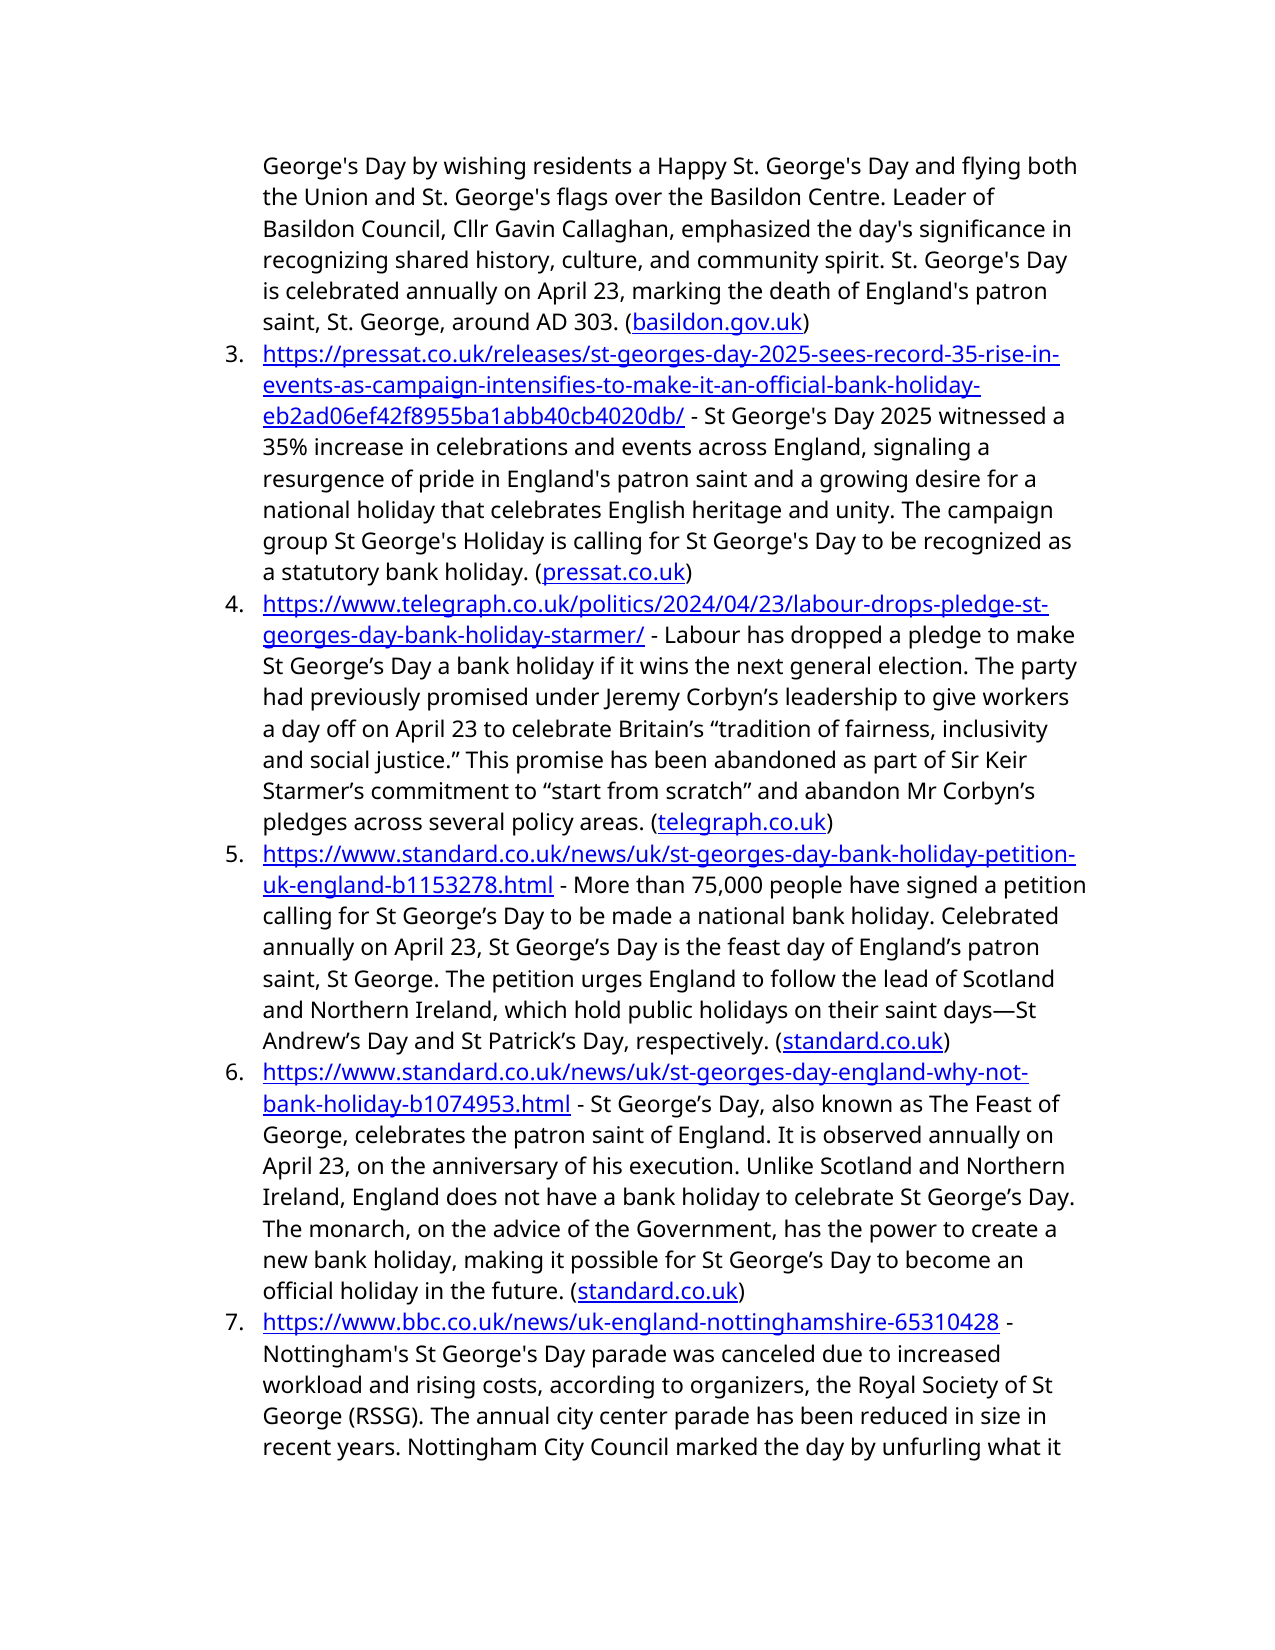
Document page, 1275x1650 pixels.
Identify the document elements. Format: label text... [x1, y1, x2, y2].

list https://pressat.co.uk/releases/st-georges-day-2025-sees-record-35-rise-in-events-as-campaign-intensifies-to-make-it-an-official-bank-holiday-eb2ad06ef42f8955ba1abb40cb4020db/ - St George's Day 2025 witnessed a 35% increase in celebrations and events across England, signaling a resurgence of pride in England's patron saint and a growing desire for a national holiday that celebrates English heritage and unity. The campaign group St George's Holiday is calling for St George's Day to be recognized as a statutory bank holiday. (pressat.co.uk) [225, 337, 1087, 587]
list https://www.standard.co.uk/news/uk/st-georges-day-england-why-not-bank-holiday-b1074953.html - St George’s Day, also known as The Feast of George, celebrates the patron saint of England. It is observed annually on April 23, on the anniversary of his execution. Unlike Scotland and Northern Ireland, England does not have a bank holiday to celebrate St George’s Day. The monarch, on the advice of the Government, has the power to create a new bank holiday, making it possible for St George’s Day to become an official holiday in the future. (standard.co.uk) [225, 1056, 1087, 1306]
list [225, 1306, 1087, 1462]
list https://www.standard.co.uk/news/uk/st-georges-day-bank-holiday-petition-uk-england-b1153278.html - More than 75,000 people have signed a petition calling for St George’s Day to be made a national bank holiday. Celebrated annually on April 23, St George’s Day is the feast day of England’s patron saint, St George. The petition urges England to follow the lead of Scotland and Northern Ireland, which hold public holidays on their saint days—St Andrew’s Day and St Patrick’s Day, respectively. (standard.co.uk) [225, 837, 1087, 1056]
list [225, 150, 1087, 337]
list https://www.telegraph.co.uk/politics/2024/04/23/labour-drops-pledge-st-georges-day-bank-holiday-starmer/ - Labour has dropped a pledge to make St George’s Day a bank holiday if it wins the next general election. The party had previously promised under Jeremy Corbyn’s leadership to give workers a day off on April 23 to celebrate Britain’s “tradition of fairness, inclusivity and social justice.” This promise has been abandoned as part of Sir Keir Starmer’s commitment to “start from scratch” and abandon Mr Corbyn’s pledges across several policy areas. (telegraph.co.uk) [225, 587, 1087, 837]
